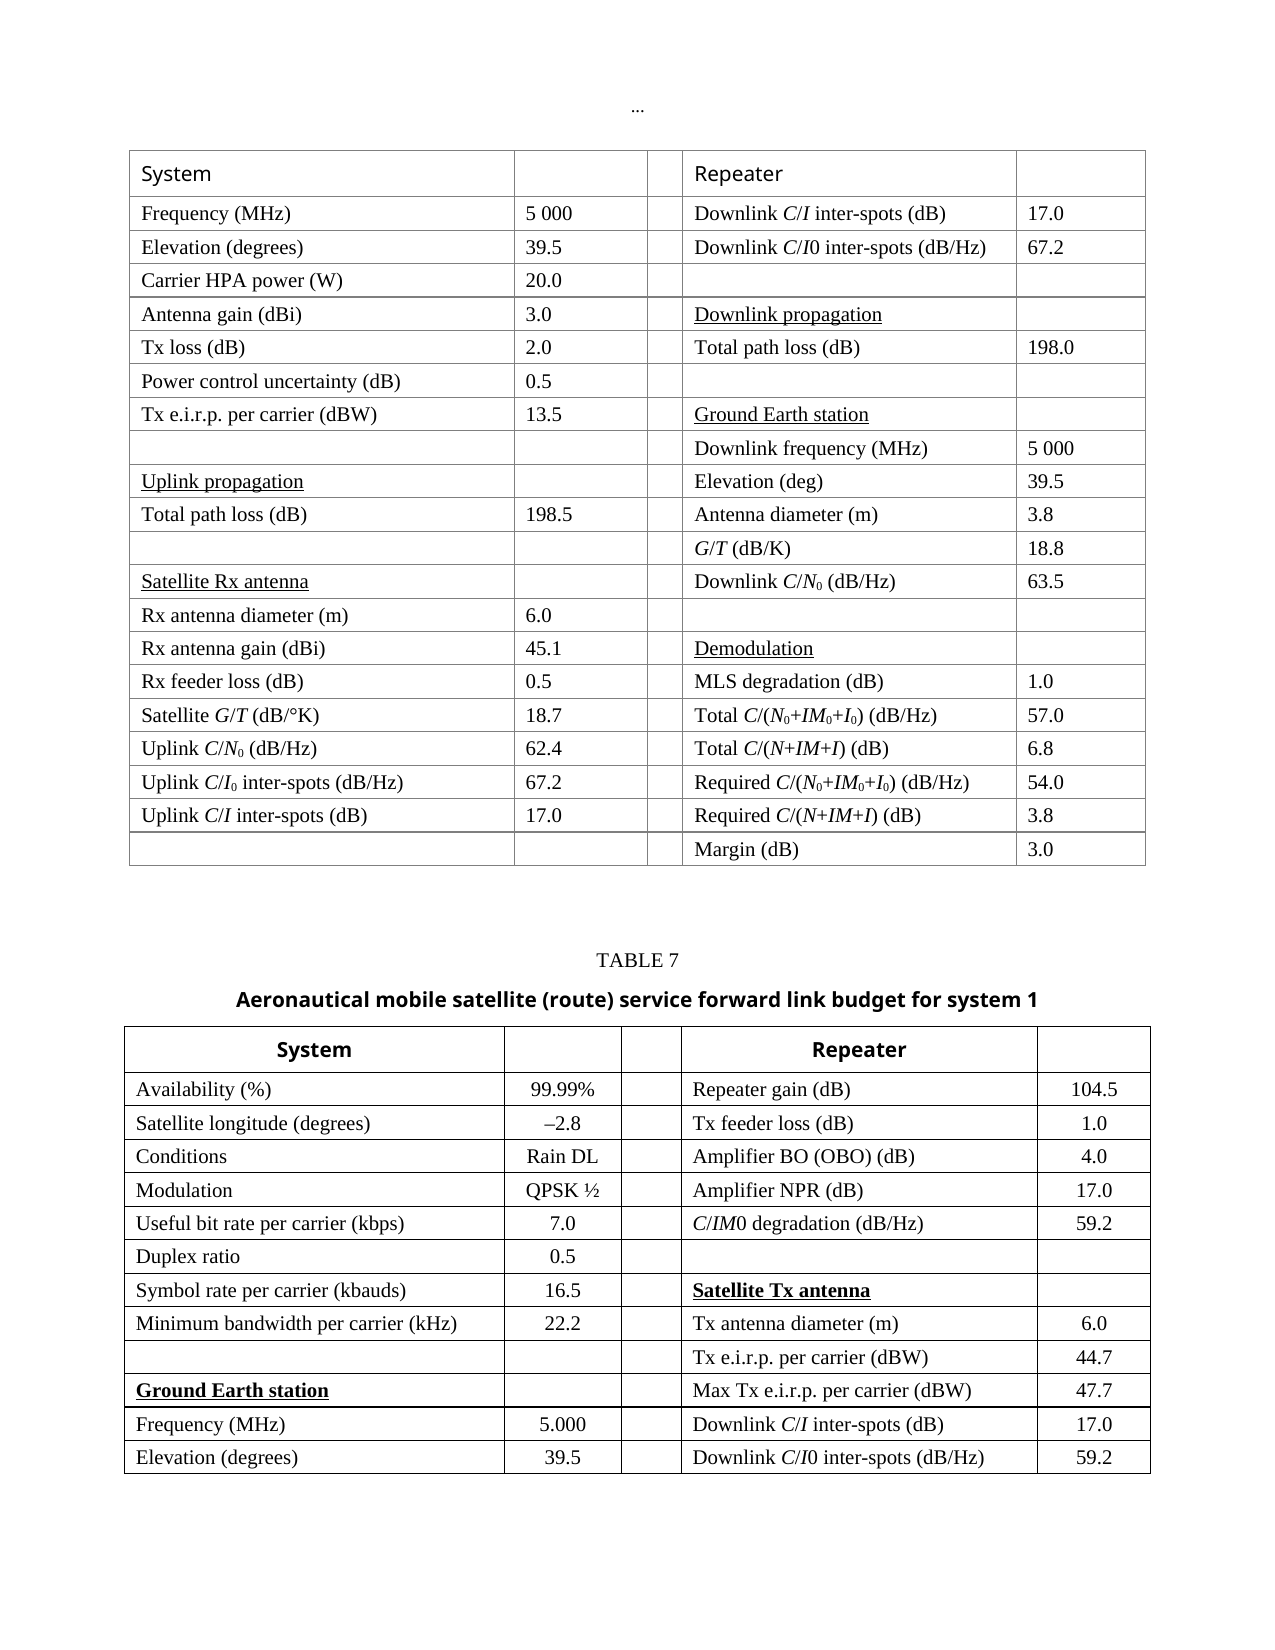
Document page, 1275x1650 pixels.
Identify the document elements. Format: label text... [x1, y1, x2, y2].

table_cell 67.2 [1017, 231, 1145, 263]
table_cell Required C/(N0+IM0+I0) (dB/Hz) [683, 766, 1016, 798]
table_cell [622, 1240, 681, 1273]
table_cell Tx loss (dB) [130, 331, 514, 363]
table_cell Frequency (MHz) [130, 197, 514, 229]
table_cell [648, 565, 682, 597]
table_header System [130, 151, 514, 196]
table_cell Antenna diameter (m) [683, 498, 1016, 531]
table_cell 3.0 [1017, 833, 1145, 865]
table_cell 20.0 [515, 264, 647, 296]
table_cell [1038, 1240, 1150, 1273]
table_cell [648, 331, 682, 363]
table_cell [622, 1073, 681, 1105]
table_cell [648, 197, 682, 229]
table_cell Useful bit rate per carrier (kbps) [125, 1207, 504, 1239]
table_cell Tx antenna diameter (m) [682, 1307, 1037, 1339]
table_cell 59.2 [1038, 1207, 1150, 1239]
table_cell Modulation [125, 1173, 504, 1206]
table_cell 39.5 [515, 231, 647, 263]
table_cell Carrier HPA power (W) [130, 264, 514, 296]
table_cell Duplex ratio [125, 1240, 504, 1273]
table_header Repeater [683, 151, 1016, 196]
table_cell Rx antenna gain (dBi) [130, 632, 514, 664]
table_cell QPSK ½ [505, 1173, 621, 1206]
table_cell [683, 599, 1016, 631]
table_cell Downlink C/I inter-spots (dB) [683, 197, 1016, 229]
table_cell [622, 1140, 681, 1172]
table_cell [648, 632, 682, 664]
table_cell [505, 1341, 621, 1373]
table_cell [622, 1106, 681, 1139]
table_cell Required C/(N+IM+I) (dB) [683, 799, 1016, 831]
table_cell Rx antenna diameter (m) [130, 599, 514, 631]
table_cell 17.0 [515, 799, 647, 831]
table_cell Downlink C/I0 inter-spots (dB/Hz) [683, 231, 1016, 263]
table_cell [683, 364, 1016, 397]
table_cell 39.5 [505, 1441, 621, 1473]
table_cell Downlink C/N0 (dB/Hz) [683, 565, 1016, 597]
table_cell [515, 565, 647, 597]
table_cell Satellite Rx antenna [130, 565, 514, 597]
table_cell G/T (dB/K) [683, 532, 1016, 564]
table_cell [130, 532, 514, 564]
table_cell [130, 833, 514, 865]
table_cell 3.8 [1017, 799, 1145, 831]
table_cell Satellite G/T (dB/°K) [130, 699, 514, 731]
table_cell [648, 665, 682, 698]
table_cell Elevation (degrees) [130, 231, 514, 263]
table_cell [1017, 398, 1145, 430]
table_cell Satellite longitude (degrees) [125, 1106, 504, 1139]
table_cell [622, 1274, 681, 1306]
table_cell Demodulation [683, 632, 1016, 664]
table_cell 63.5 [1017, 565, 1145, 597]
table_cell [648, 298, 682, 330]
table_cell Satellite Tx antenna [682, 1274, 1037, 1306]
table_cell 0.5 [515, 665, 647, 698]
table_cell 4.0 [1038, 1140, 1150, 1172]
table_header Repeater [682, 1027, 1037, 1072]
table_cell 6.0 [515, 599, 647, 631]
table_cell 0.5 [505, 1240, 621, 1273]
table_cell 18.7 [515, 699, 647, 731]
table_cell Elevation (deg) [683, 465, 1016, 497]
table_cell 6.8 [1017, 732, 1145, 764]
table_cell [648, 498, 682, 531]
table_cell Margin (dB) [683, 833, 1016, 865]
table_cell 22.2 [505, 1307, 621, 1339]
table_cell 5.000 [505, 1408, 621, 1440]
table_cell 1.0 [1017, 665, 1145, 698]
table_header [505, 1027, 621, 1072]
table_cell Rx feeder loss (dB) [130, 665, 514, 698]
table_cell 17.0 [1038, 1408, 1150, 1440]
table_cell [648, 799, 682, 831]
table_cell 198.0 [1017, 331, 1145, 363]
table_cell [1017, 298, 1145, 330]
table_cell 18.8 [1017, 532, 1145, 564]
table_cell Amplifier BO (OBO) (dB) [682, 1140, 1037, 1172]
table_cell Total C/(N+IM+I) (dB) [683, 732, 1016, 764]
table_cell Total path loss (dB) [130, 498, 514, 531]
table_header [622, 1027, 681, 1072]
table_cell Elevation (degrees) [125, 1441, 504, 1473]
table_cell [1038, 1274, 1150, 1306]
table_cell 17.0 [1017, 197, 1145, 229]
table_cell 13.5 [515, 398, 647, 430]
table_cell [515, 532, 647, 564]
table_header System [125, 1027, 504, 1072]
table_header [515, 151, 647, 196]
table_cell 57.0 [1017, 699, 1145, 731]
table_cell [648, 431, 682, 464]
table_cell 104.5 [1038, 1073, 1150, 1105]
table_cell 44.7 [1038, 1341, 1150, 1373]
table_cell 99.99% [505, 1073, 621, 1105]
table_cell Minimum bandwidth per carrier (kHz) [125, 1307, 504, 1339]
table_cell Downlink C/I0 inter-spots (dB/Hz) [682, 1441, 1037, 1473]
table_cell [515, 465, 647, 497]
table_cell Uplink C/I inter-spots (dB) [130, 799, 514, 831]
table_cell [648, 766, 682, 798]
table_cell 3.0 [515, 298, 647, 330]
table_cell Tx feeder loss (dB) [682, 1106, 1037, 1139]
table_cell [648, 465, 682, 497]
table_cell Amplifier NPR (dB) [682, 1173, 1037, 1206]
table_cell 16.5 [505, 1274, 621, 1306]
table_cell [1017, 264, 1145, 296]
table_cell [648, 732, 682, 764]
table_cell Uplink C/I0 inter-spots (dB/Hz) [130, 766, 514, 798]
table_cell [130, 431, 514, 464]
table_cell Power control uncertainty (dB) [130, 364, 514, 397]
table_cell Downlink C/I inter-spots (dB) [682, 1408, 1037, 1440]
table_cell Uplink C/N0 (dB/Hz) [130, 732, 514, 764]
table_header [1017, 151, 1145, 196]
table_cell Repeater gain (dB) [682, 1073, 1037, 1105]
table_cell 39.5 [1017, 465, 1145, 497]
table_cell [648, 699, 682, 731]
table_cell 59.2 [1038, 1441, 1150, 1473]
table_cell 45.1 [515, 632, 647, 664]
table_cell Tx e.i.r.p. per carrier (dBW) [682, 1341, 1037, 1373]
table_cell 67.2 [515, 766, 647, 798]
table_cell [515, 431, 647, 464]
table_cell Frequency (MHz) [125, 1408, 504, 1440]
table_cell 5 000 [515, 197, 647, 229]
table_header [1038, 1027, 1150, 1072]
table_cell 47.7 [1038, 1374, 1150, 1406]
table_cell [648, 364, 682, 397]
table_cell [683, 264, 1016, 296]
table_cell Availability (%) [125, 1073, 504, 1105]
table_cell [648, 398, 682, 430]
table_cell Symbol rate per carrier (kbauds) [125, 1274, 504, 1306]
table_cell 5 000 [1017, 431, 1145, 464]
table_cell 198.5 [515, 498, 647, 531]
table_cell 1.0 [1038, 1106, 1150, 1139]
table_cell [648, 231, 682, 263]
table_cell 3.8 [1017, 498, 1145, 531]
table_cell [1017, 364, 1145, 397]
table_cell [1017, 632, 1145, 664]
table_cell [648, 532, 682, 564]
table_cell Total path loss (dB) [683, 331, 1016, 363]
table_cell 0.5 [515, 364, 647, 397]
table_cell [622, 1341, 681, 1373]
table_cell MLS degradation (dB) [683, 665, 1016, 698]
table_cell [515, 833, 647, 865]
table_cell [622, 1207, 681, 1239]
table_cell C/IM0 degradation (dB/Hz) [682, 1207, 1037, 1239]
table_header [648, 151, 682, 196]
table_cell [622, 1374, 681, 1406]
table_cell Conditions [125, 1140, 504, 1172]
text TABLE 7 [150, 948, 1125, 972]
table_cell 6.0 [1038, 1307, 1150, 1339]
table_cell –2.8 [505, 1106, 621, 1139]
table_cell Downlink frequency (MHz) [683, 431, 1016, 464]
table_cell [682, 1240, 1037, 1273]
table_cell [505, 1374, 621, 1406]
table_cell [622, 1307, 681, 1339]
table_cell [622, 1173, 681, 1206]
table_cell Rain DL [505, 1140, 621, 1172]
table_cell Uplink propagation [130, 465, 514, 497]
table_cell Ground Earth station [125, 1374, 504, 1406]
table_cell [1017, 599, 1145, 631]
table_cell Tx e.i.r.p. per carrier (dBW) [130, 398, 514, 430]
table_cell [648, 833, 682, 865]
table_cell Antenna gain (dBi) [130, 298, 514, 330]
table_cell [622, 1408, 681, 1440]
table_cell 7.0 [505, 1207, 621, 1239]
table_cell 2.0 [515, 331, 647, 363]
table_cell 62.4 [515, 732, 647, 764]
table_cell [622, 1441, 681, 1473]
table_cell [648, 599, 682, 631]
table_cell Ground Earth station [683, 398, 1016, 430]
text Aeronautical mobile satellite (route) service forward link budget for system 1 [150, 985, 1125, 1013]
table_cell [125, 1341, 504, 1373]
table_cell Total C/(N0+IM0+I0) (dB/Hz) [683, 699, 1016, 731]
table_cell 17.0 [1038, 1173, 1150, 1206]
table_cell Max Tx e.i.r.p. per carrier (dBW) [682, 1374, 1037, 1406]
table_cell Downlink propagation [683, 298, 1016, 330]
table_cell [648, 264, 682, 296]
table_cell 54.0 [1017, 766, 1145, 798]
